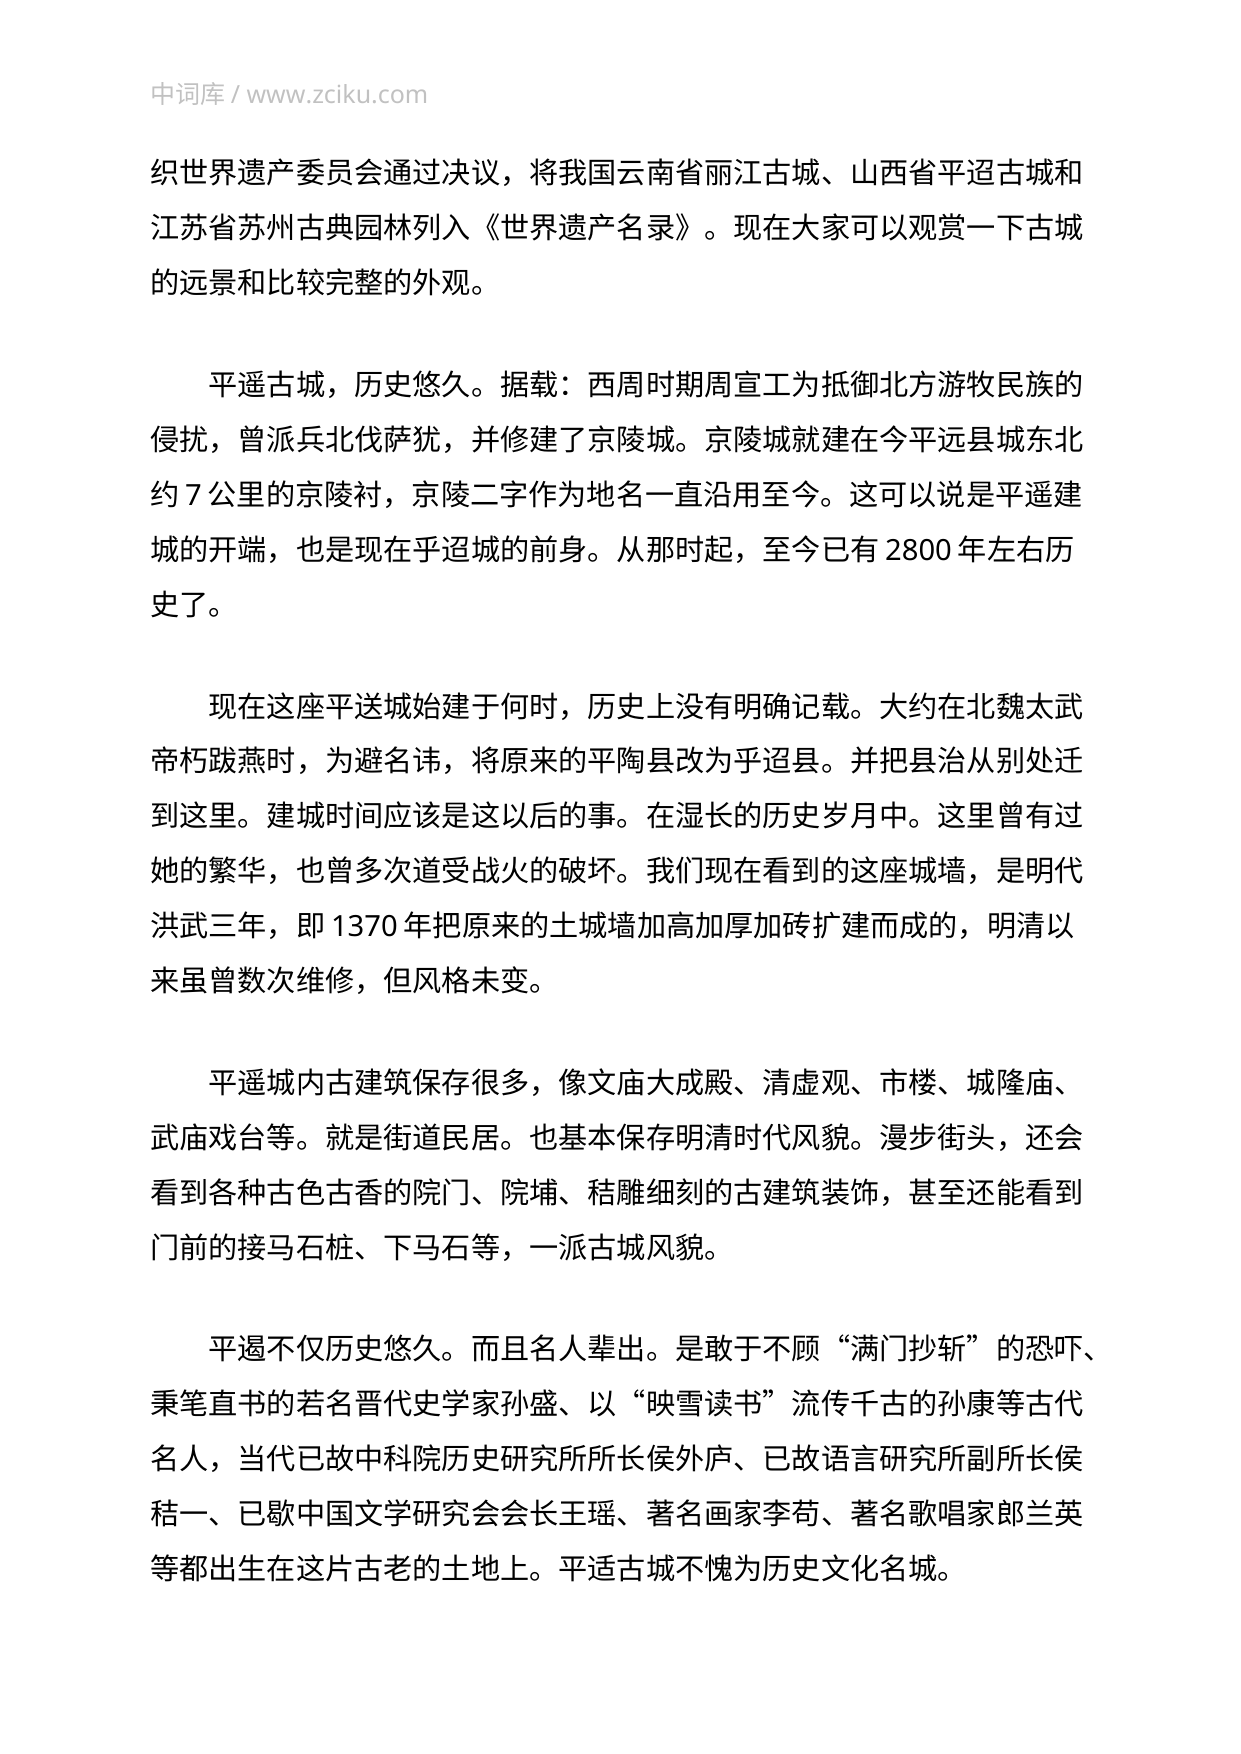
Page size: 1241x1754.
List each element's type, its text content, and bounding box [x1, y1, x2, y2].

text 平遥古城，历史悠久。据载：西周时期周宣工为抵御北方游牧民族的侵扰，曾派兵北伐萨犹，并修建了京陵城。京陵城就建在今平远县城东北约7公里的京陵衬，京陵二字作为地名一直沿用至今。这可以说是平遥建城的开端，也是现在乎迢城的前身。从那时起，至今已有2800年左右历史了。 [150, 362, 1090, 624]
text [150, 150, 1090, 302]
text 平遥城内古建筑保存很多，像文庙大成殿、清虚观、市楼、城隆庙、武庙戏台等。就是街道民居。也基本保存明清时代风貌。漫步街头，还会看到各种古色古香的院门、院埔、秸雕细刻的古建筑装饰，甚至还能看到门前的接马石桩、下马石等，一派古城风貌。 [150, 1059, 1090, 1266]
text 平遏不仅历史悠久。而且名人辈出。是敢于不顾“满门抄斩”的恐吓、秉笔直书的若名晋代史学家孙盛、以“映雪读书”流传千古的孙康等古代名人，当代已故中科院历史研究所所长侯外庐、已故语言研究所副所长侯秸一、已歇中国文学研究会会长王瑶、著名画家李苟、著名歌唱家郎兰英等都出生在这片古老的土地上。平适古城不愧为历史文化名城。 [150, 1326, 1090, 1588]
text 现在这座平送城始建于何时，历史上没有明确记载。大约在北魏太武帝朽跋燕时，为避名讳，将原来的平陶县改为乎迢县。并把县治从别处迁到这里。建城时间应该是这以后的事。在湿长的历史岁月中。这里曾有过她的繁华，也曾多次道受战火的破坏。我们现在看到的这座城墙，是明代洪武三年，即1370年把原来的土城墙加高加厚加砖扩建而成的，明清以来虽曾数次维修，但风格未变。 [150, 683, 1090, 1000]
